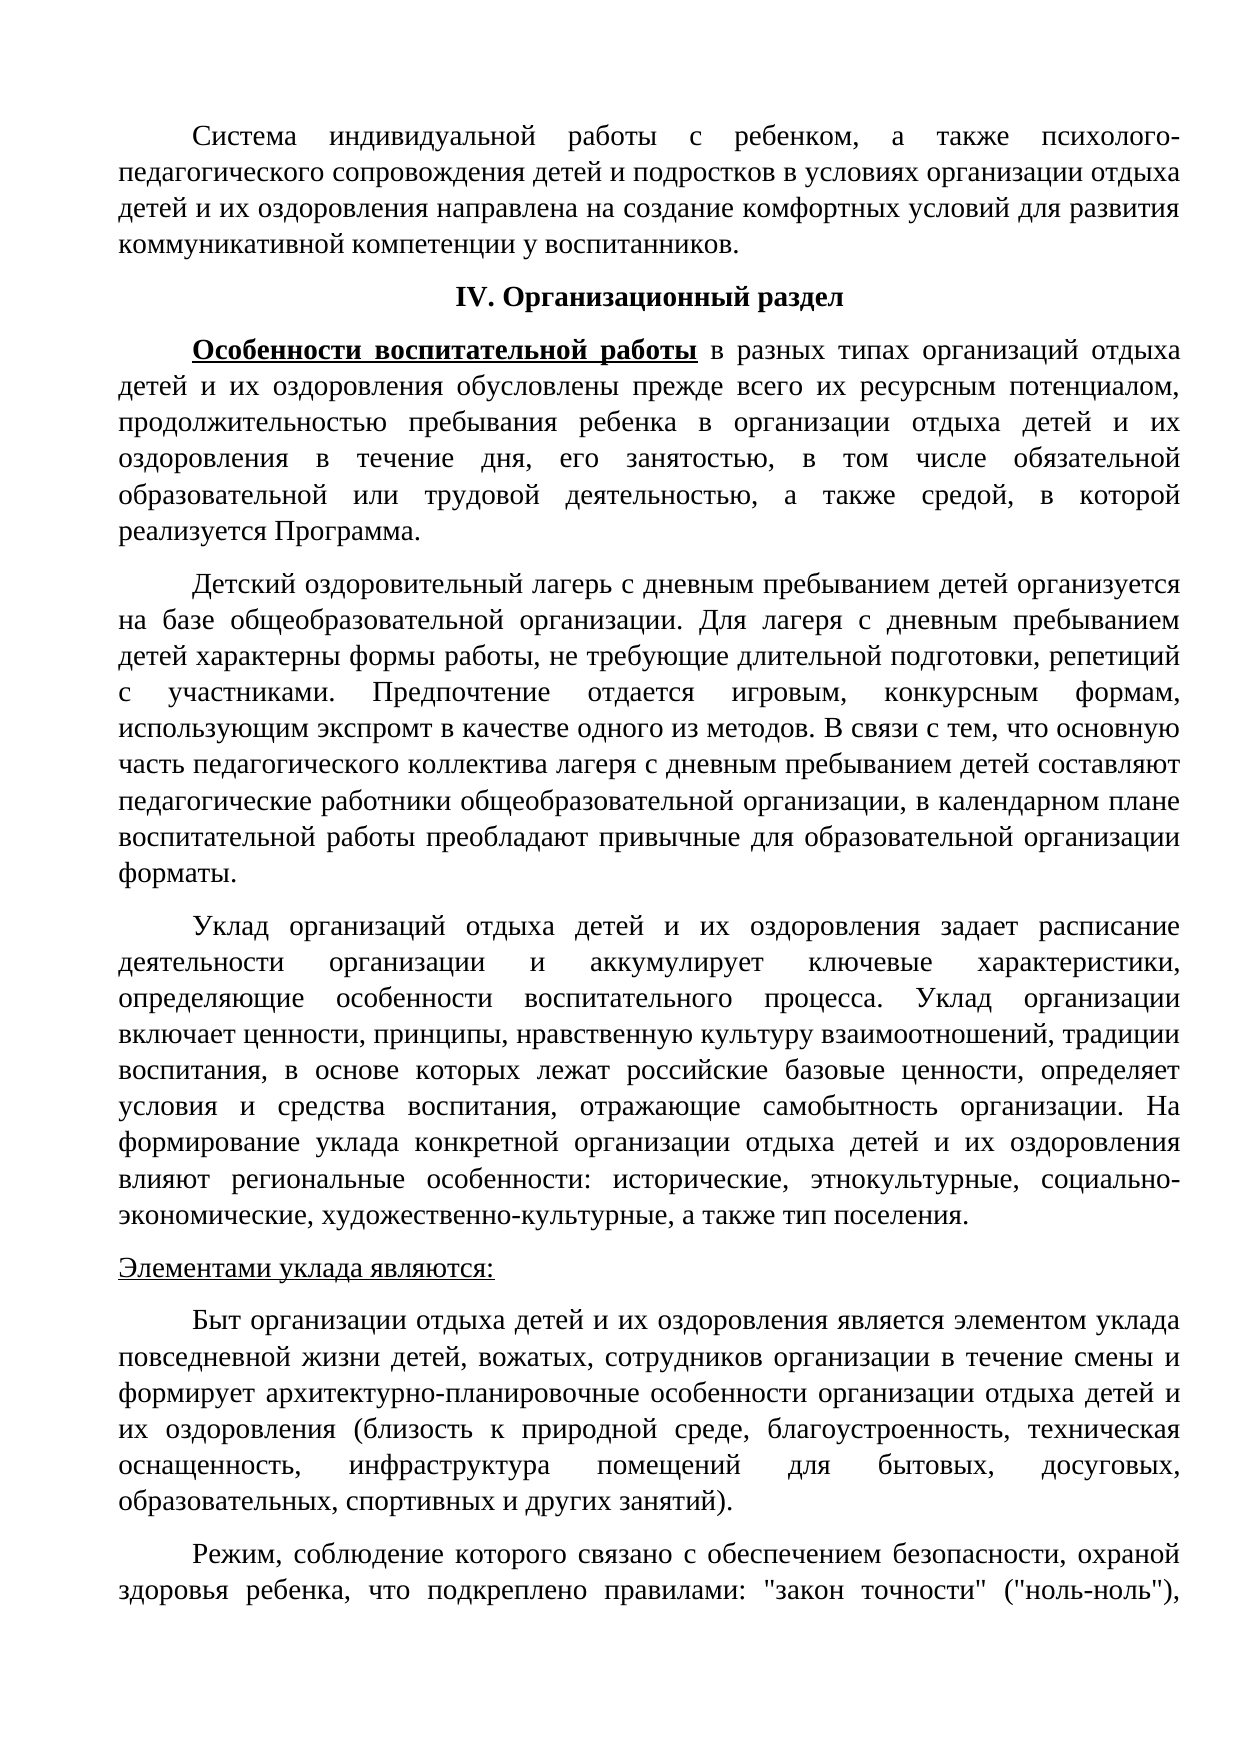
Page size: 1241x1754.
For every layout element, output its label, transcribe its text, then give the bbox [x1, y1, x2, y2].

text Детский оздоровительный лагерь с дневным пребыванием детей организуется на базе общеобразовательной организации. Для лагеря с дневным пребыванием детей характерны формы работы, не требующие длительной подготовки, репетиций с участниками. Предпочтение отдается игровым, конкурсным формам, использующим экспромт в качестве одного из методов. В связи с тем, что основную часть педагогического коллектива лагеря с дневным пребыванием детей составляют педагогические работники общеобразовательной организации, в календарном плане воспитательной работы преобладают привычные для образовательной организации форматы. [118, 566, 1181, 888]
text Система индивидуальной работы с ребенком, а также психолого-педагогического сопровождения детей и подростков в условиях организации отдыха детей и их оздоровления направлена на создание комфортных условий для развития коммуникативной компетенции у воспитанников. [118, 118, 1181, 260]
text Особенности воспитательной работы в разных типах организаций отдыха детей и их оздоровления обусловлены прежде всего их ресурсным потенциалом, продолжительностью пребывания ребенка в организации отдыха детей и их оздоровления в течение дня, его занятостью, в том числе обязательной образовательной или трудовой деятельностью, а также средой, в которой реализуется Программа. [118, 332, 1181, 546]
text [118, 1536, 1181, 1606]
text Уклад организаций отдыха детей и их оздоровления задает расписание деятельности организации и аккумулирует ключевые характеристики, определяющие особенности воспитательного процесса. Уклад организации включает ценности, принципы, нравственную культуру взаимоотношений, традиции воспитания, в основе которых лежат российские базовые ценности, определяет условия и средства воспитания, отражающие самобытность организации. На формирование уклада конкретной организации отдыха детей и их оздоровления влияют региональные особенности: исторические, этнокультурные, социально-экономические, художественно-культурные, а также тип поселения. [118, 908, 1181, 1230]
text IV. Организационный раздел [118, 279, 1181, 313]
text Элементами уклада являются: [118, 1250, 1181, 1283]
text Быт организации отдыха детей и их оздоровления является элементом уклада повседневной жизни детей, вожатых, сотрудников организации в течение смены и формирует архитектурно-планировочные особенности организации отдыха детей и их оздоровления (близость к природной среде, благоустроенность, техническая оснащенность, инфраструктура помещений для бытовых, досуговых, образовательных, спортивных и других занятий). [118, 1302, 1181, 1517]
